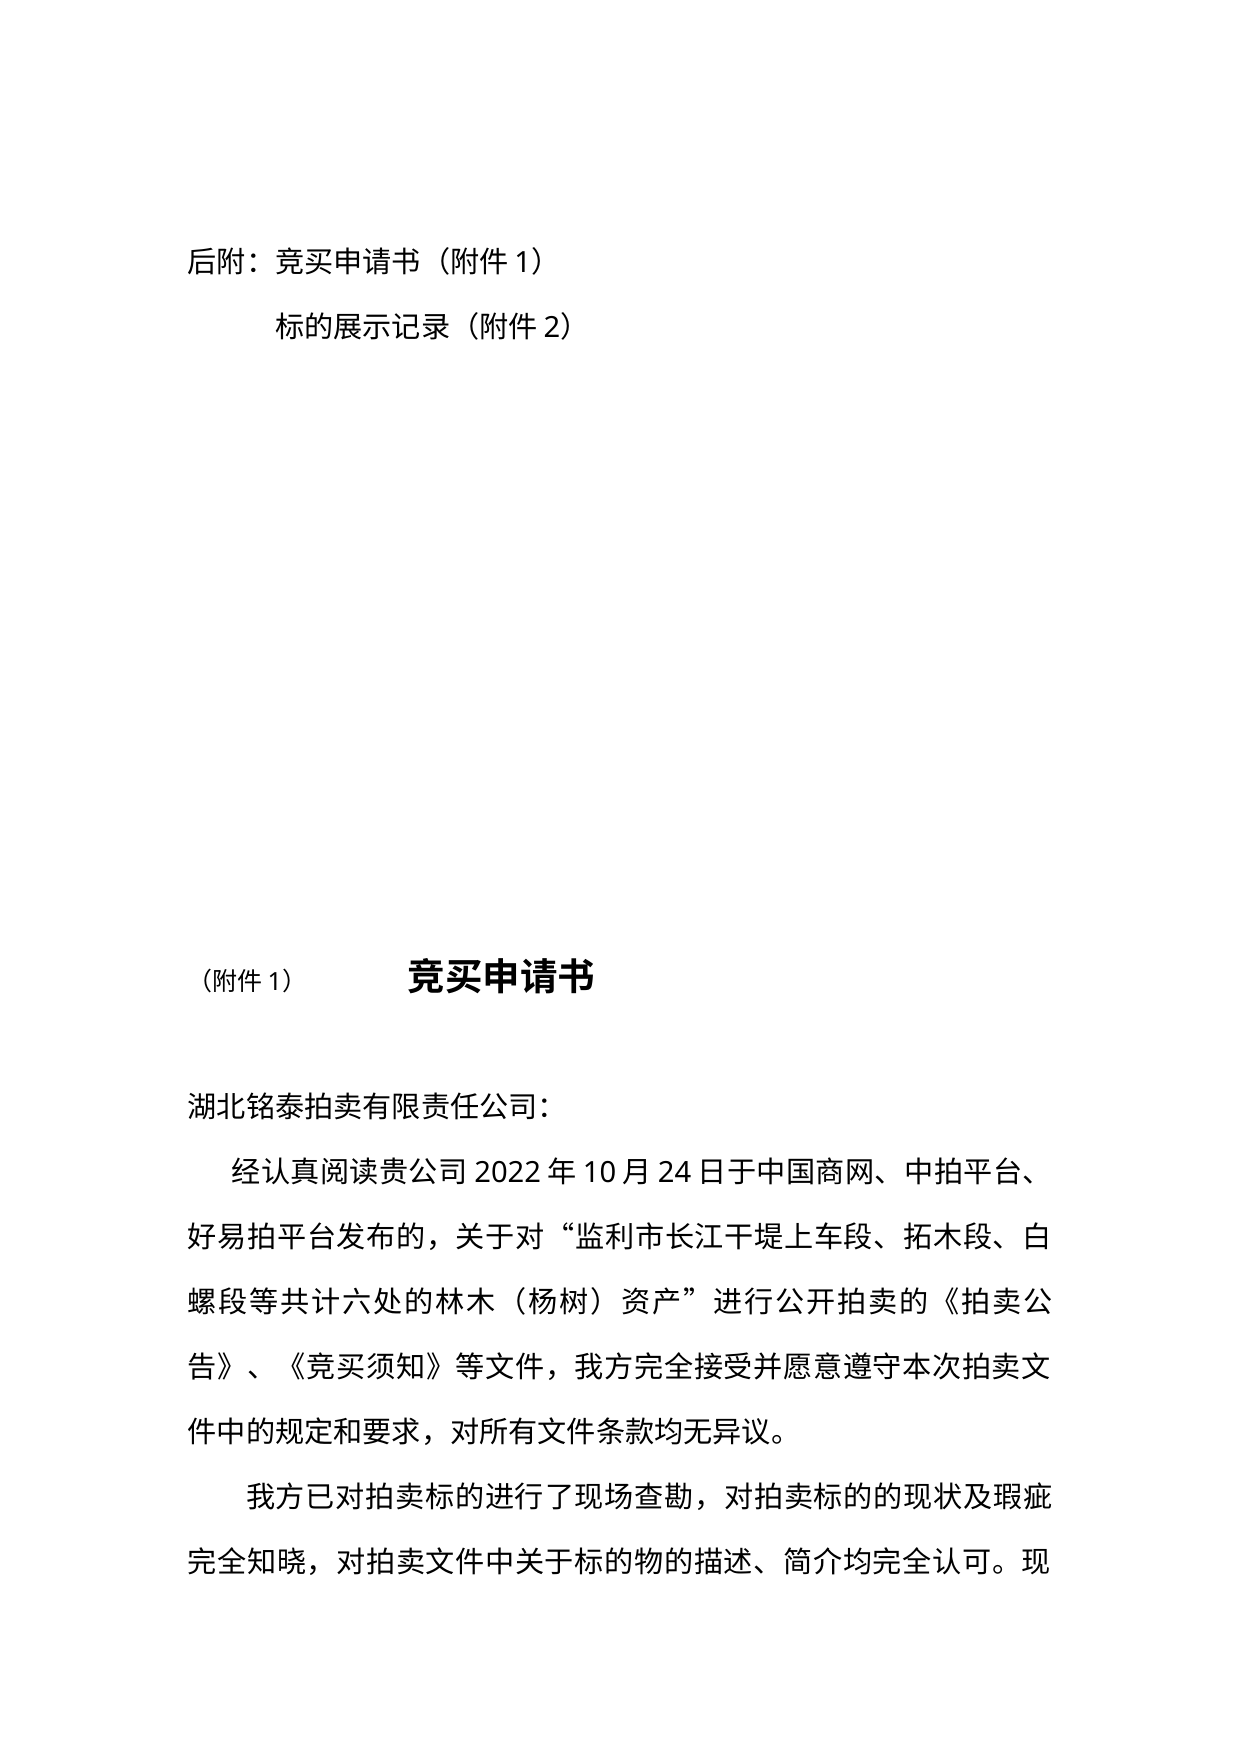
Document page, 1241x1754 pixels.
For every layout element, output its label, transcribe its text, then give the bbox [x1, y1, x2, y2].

text 标的展示记录（附件2） [275, 292, 1053, 357]
text 湖北铭泰拍卖有限责任公司： [187, 1072, 1053, 1137]
text （附件1） 竞买申请书 [187, 942, 1053, 1007]
text 后附：竞买申请书（附件1） [187, 227, 1053, 292]
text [187, 1462, 1053, 1592]
text 经认真阅读贵公司2022年10月24日于中国商网、中拍平台、好易拍平台发布的，关于对“监利市长江干堤上车段、拓木段、白螺段等共计六处的林木（杨树）资产”进行公开拍卖的《拍卖公告》、《竞买须知》等文件，我方完全接受并愿意遵守本次拍卖文件中的规定和要求，对所有文件条款均无异议。 [187, 1137, 1053, 1462]
